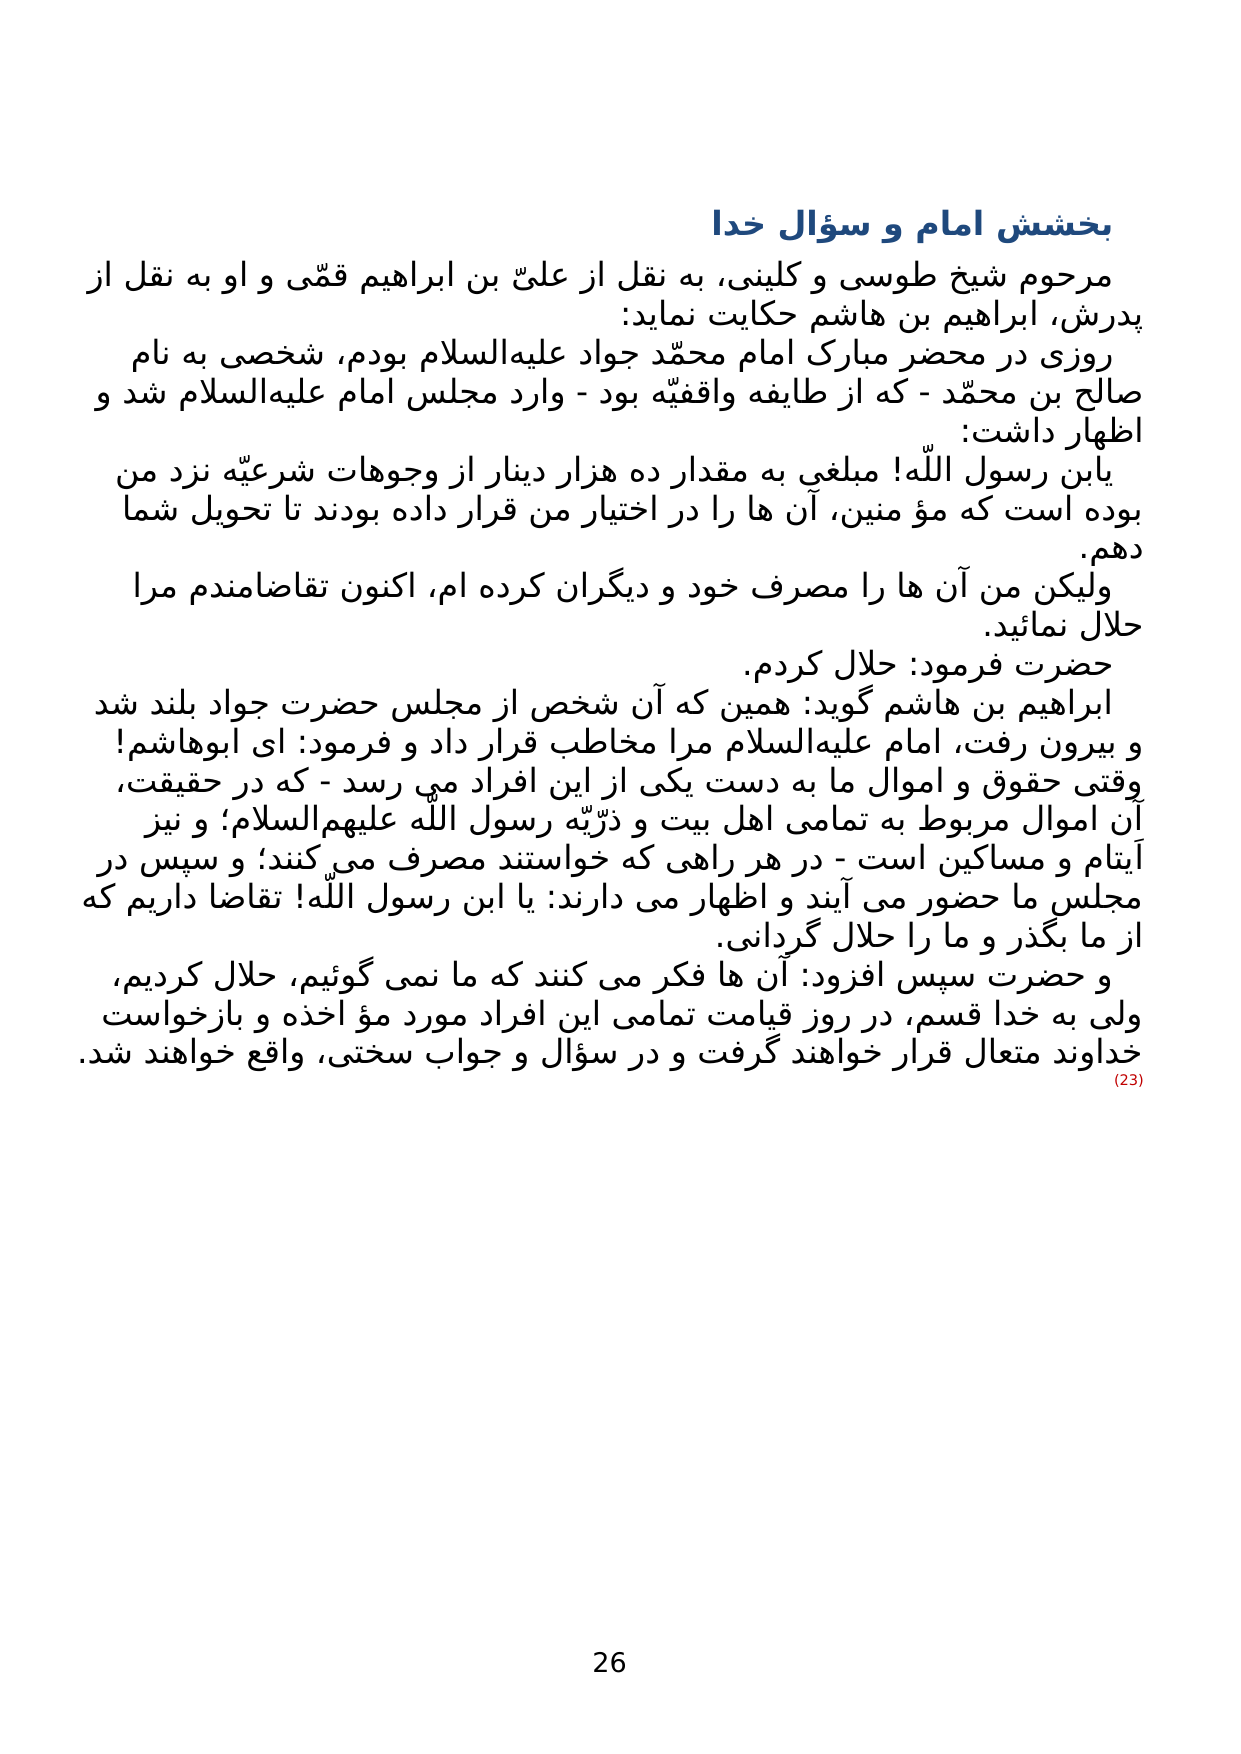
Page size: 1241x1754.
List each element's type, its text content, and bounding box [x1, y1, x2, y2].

text روزی در محضر مبارک امام محمّد جواد عليه‌السلام بودم، شخصی به نام صالح بن محمّد - که از طایفه واقفیّه بود - وارد مجلس امام عليه‌السلام شد و اظهار داشت: [75, 334, 1144, 450]
text ابراهیم بن هاشم گوید: همین که آن شخص از مجلس حضرت جواد بلند شد و بیرون رفت، امام عليه‌السلام مرا مخاطب قرار داد و فرمود: ای ابوهاشم! وقتی حقوق و اموال ما به دست یکی از این افراد می رسد - که در حقیقت، آن اموال مربوط به تمامی اهل بیت و ذرّیّه رسول اللّه عليهم‌السلام؛ و نیز اَیتام و مساکین است - در هر راهی که خواستند مصرف می کنند؛ و سپس در مجلس ما حضور می آیند و اظهار می دارند: یا ابن رسول اللّه! تقاضا داریم که از ما بگذر و ما را حلال گردانی. [75, 683, 1144, 955]
subtitle بخشش امام و سؤال خدا [75, 204, 1144, 243]
text و حضرت سپس افزود: آن ها فکر می کنند که ما نمی گوئیم، حلال کردیم، ولی به خدا قسم، در روز قیامت تمامی این افراد مورد مؤ اخذه و بازخواست خداوند متعال قرار خواهند گرفت و در سؤال و جواب سختی، واقع خواهند شد. (23) [75, 955, 1144, 1101]
text یابن رسول اللّه! مبلغی به مقدار ده هزار دینار از وجوهات شرعیّه نزد من بوده است که مؤ منین، آن ها را در اختیار من قرار داده بودند تا تحویل شما دهم. [75, 450, 1144, 567]
text حضرت فرمود: حلال کردم. [75, 644, 1144, 683]
text مرحوم شیخ طوسی و کلینی، به نقل از علیّ بن ابراهیم قمّی و او به نقل از پدرش، ابراهیم بن هاشم حکایت نماید: [75, 256, 1144, 334]
text ولیکن من آن ها را مصرف خود و دیگران کرده ام، اکنون تقاضامندم مرا حلال نمائید. [75, 567, 1144, 644]
